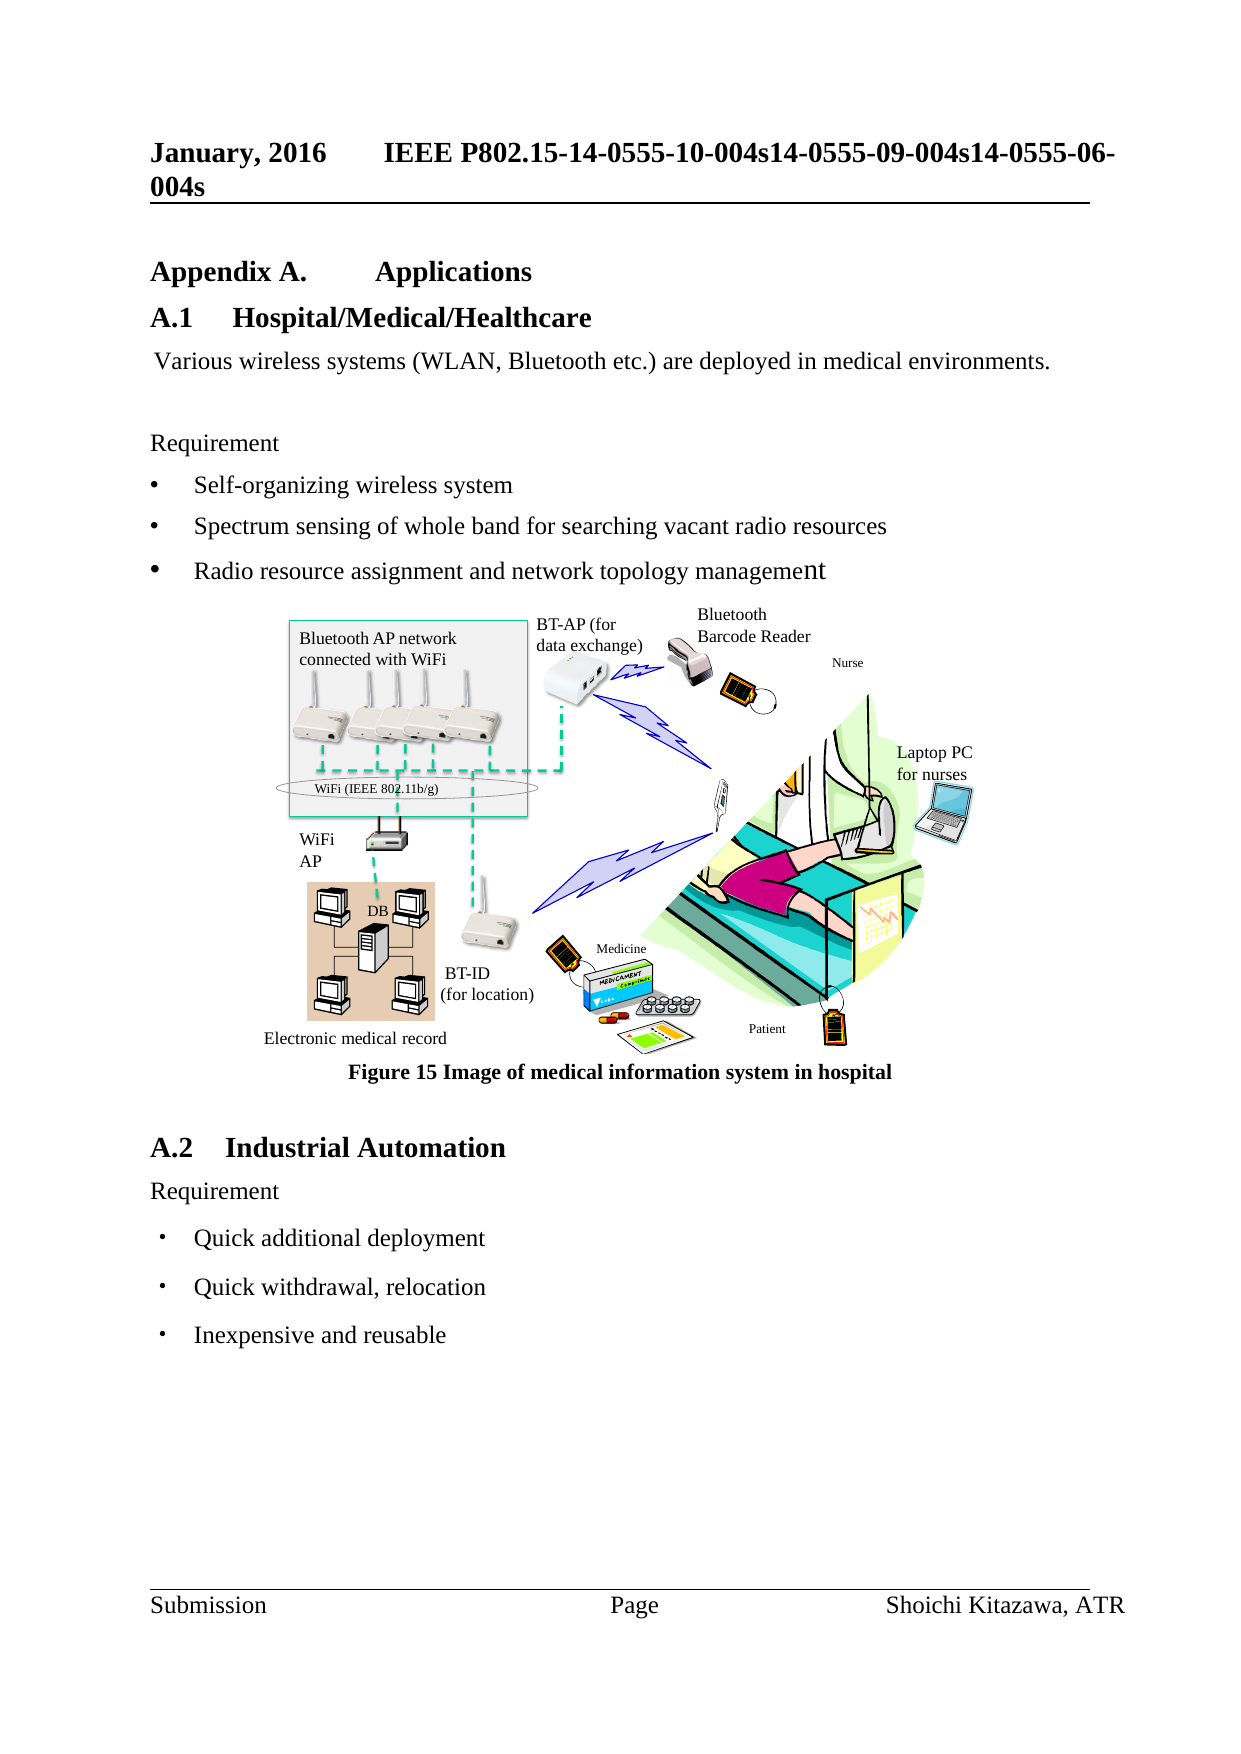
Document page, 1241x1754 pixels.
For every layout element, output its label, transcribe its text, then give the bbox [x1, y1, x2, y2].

list Various wireless systems (WLAN, Bluetooth etc.) are deployed in medical environments. [153, 346, 1090, 375]
text A.2 Industrial Automation [150, 1130, 1090, 1164]
list Requirement [150, 428, 1090, 457]
list Quick withdrawal, relocation [150, 1266, 1090, 1302]
list A.1 Hospital/Medical/Healthcare [150, 300, 1090, 333]
text Figure Image of medical information system in hospital [150, 1059, 1090, 1084]
list Radio resource assignment and network topology management [150, 552, 1090, 586]
list Applications [150, 254, 1090, 287]
list Quick additional deployment [150, 1217, 1090, 1254]
list Inexpensive and reusable [150, 1315, 1090, 1351]
list Self-organizing wireless system [150, 470, 1090, 498]
list Spectrum sensing of whole band for searching vacant radio resources [150, 511, 1090, 540]
list Requirement [150, 1176, 1090, 1205]
